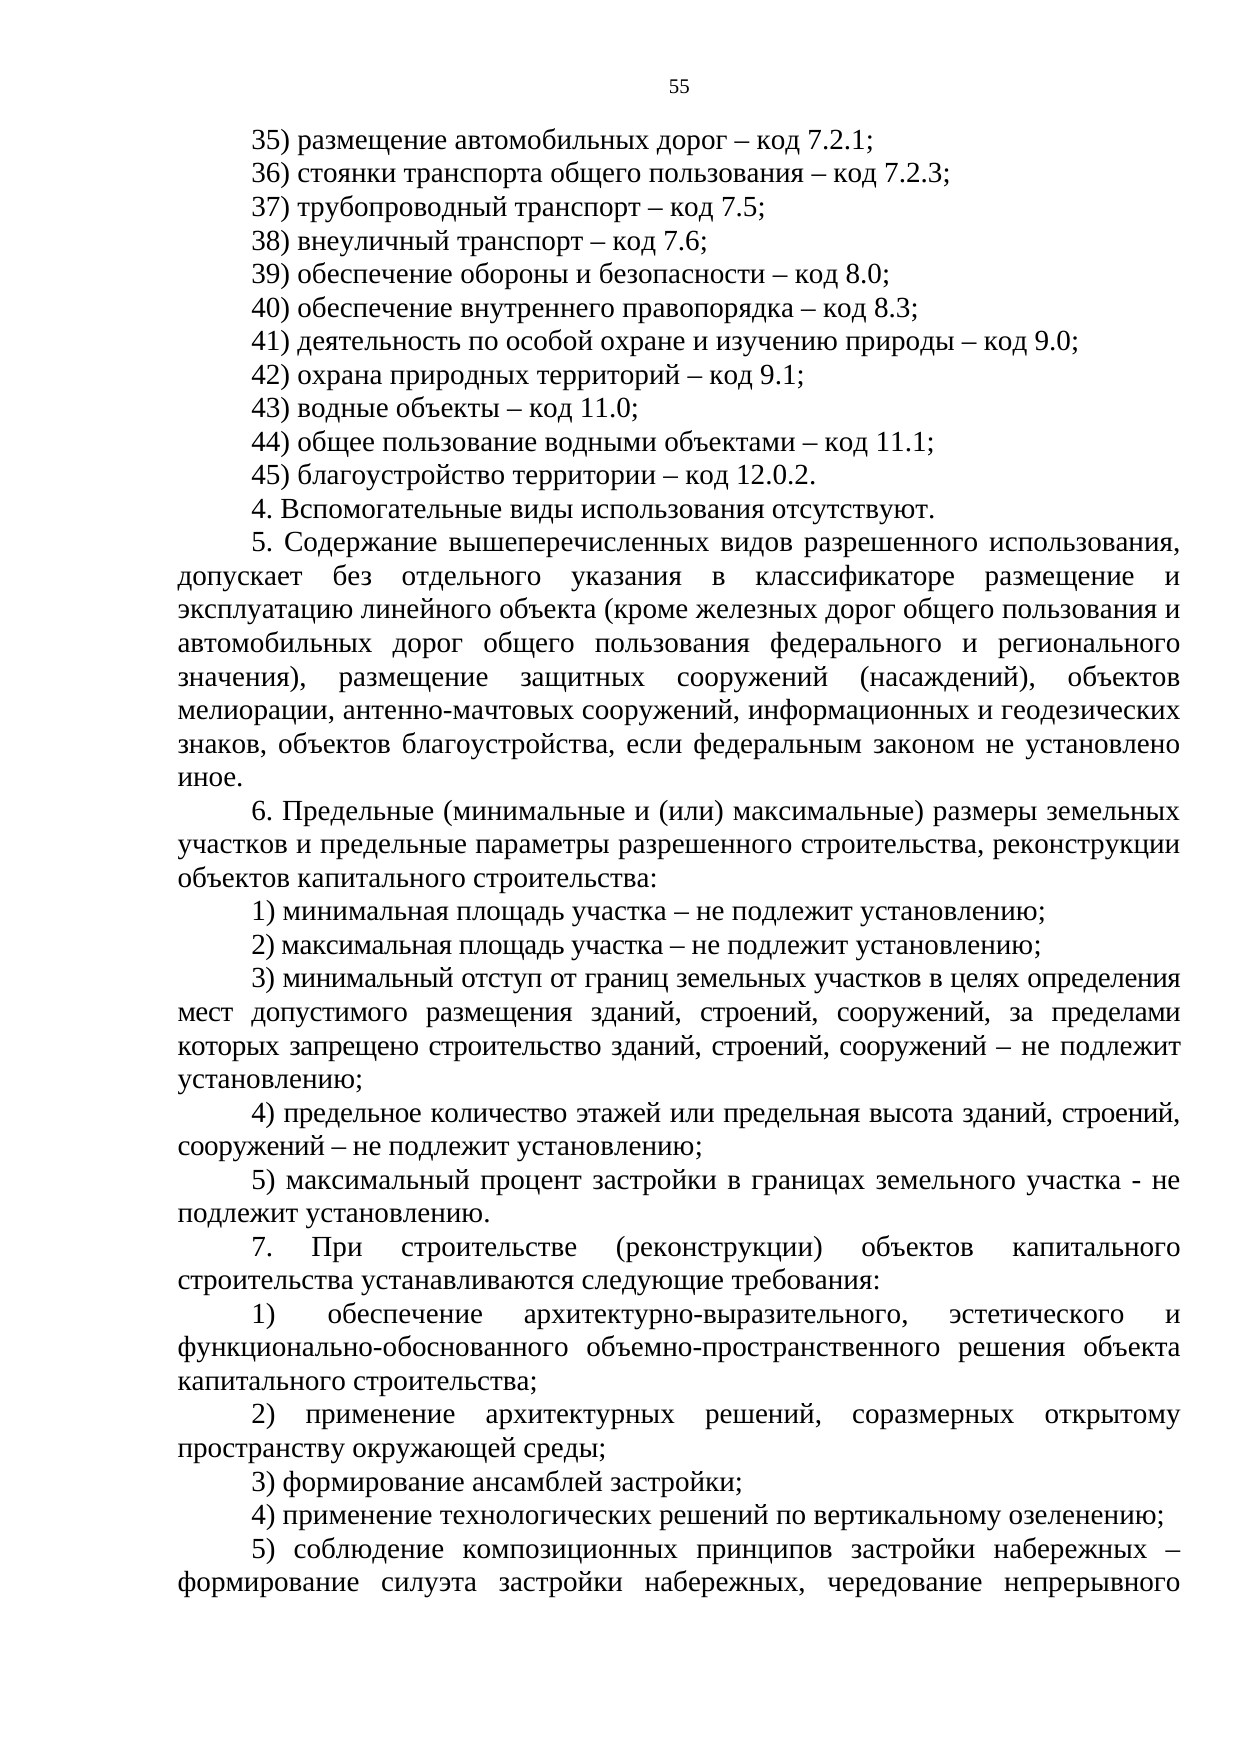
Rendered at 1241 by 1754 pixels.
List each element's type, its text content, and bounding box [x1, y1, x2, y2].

list обеспечение архитектурно-выразительного, эстетического и функционально-обоснованного объемно-пространственного решения объекта капитального строительства; [177, 1296, 1181, 1397]
text 43) водные объекты – код 11.0; [177, 390, 1181, 424]
text 41) деятельность по особой охране и изучению природы – код 9.0; [177, 323, 1181, 357]
text 39) обеспечение обороны и безопасности – код 8.0; [177, 256, 1181, 290]
text 37) трубопроводный транспорт – код 7.5; [177, 189, 1181, 223]
text 44) общее пользование водными объектами – код 11.1; [177, 424, 1181, 457]
text 4. Вспомогательные виды использования отсутствуют. [177, 491, 1181, 524]
text 4) применение технологических решений по вертикальному озеленению; [177, 1497, 1181, 1531]
text 6. Предельные (минимальные и (или) максимальные) размеры земельных участков и предельные параметры разрешенного строительства, реконструкции объектов капитального строительства: [177, 793, 1181, 893]
text 40) обеспечение внутреннего правопорядка – код 8.3; [177, 290, 1181, 323]
text 7. При строительстве (реконструкции) объектов капитального строительства устанавливаются следующие требования: [177, 1229, 1181, 1296]
text 4) предельное количество этажей или предельная высота зданий, строений, сооружений – не подлежит установлению; [177, 1095, 1181, 1162]
text 35) размещение автомобильных дорог – код 7.2.1; [177, 122, 1181, 156]
text 1) минимальная площадь участка – не подлежит установлению; [177, 893, 1181, 927]
text 2) максимальная площадь участка – не подлежит установлению; [177, 927, 1181, 961]
text 42) охрана природных территорий – код 9.1; [177, 357, 1181, 390]
text 5. Содержание вышеперечисленных видов разрешенного использования, допускает без отдельного указания в классификаторе размещение и эксплуатацию линейного объекта (кроме железных дорог общего пользования и автомобильных дорог общего пользования федерального и регионального значения), размещение защитных сооружений (насаждений), объектов мелиорации, антенно-мачтовых сооружений, информационных и геодезических знаков, объектов благоустройства, если федеральным законом не установлено иное. [177, 524, 1181, 793]
text 3) формирование ансамблей застройки; [177, 1464, 1181, 1497]
text 45) благоустройство территории – код 12.0.2. [177, 457, 1181, 491]
text 3) минимальный отступ от границ земельных участков в целях определения мест допустимого размещения зданий, строений, сооружений, за пределами которых запрещено строительство зданий, строений, сооружений – не подлежит установлению; [177, 961, 1181, 1095]
text 2) применение архитектурных решений, соразмерных открытому пространству окружающей среды; [177, 1397, 1181, 1464]
text 5) максимальный процент застройки в границах земельного участка - не подлежит установлению. [177, 1162, 1181, 1229]
text 38) внеуличный транспорт – код 7.6; [177, 223, 1181, 256]
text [177, 1531, 1181, 1598]
text 36) стоянки транспорта общего пользования – код 7.2.3; [177, 156, 1181, 189]
